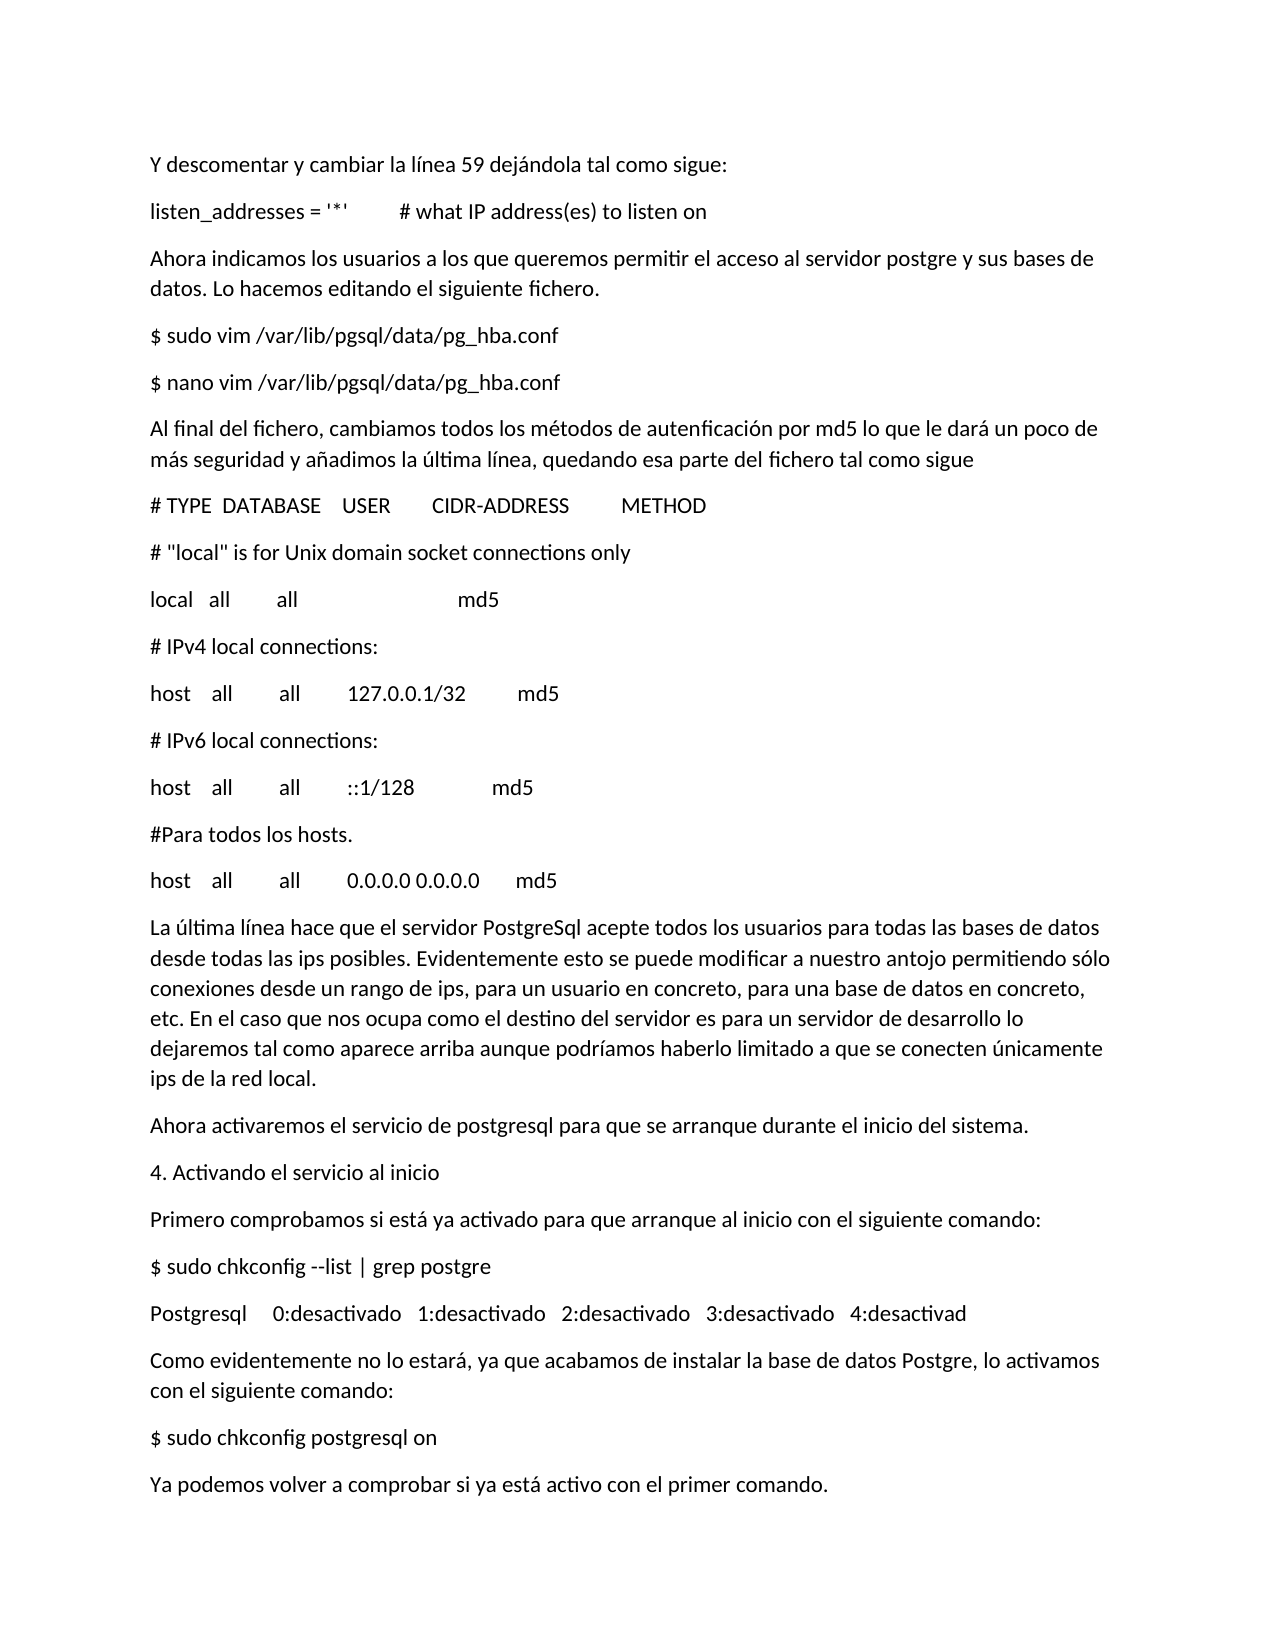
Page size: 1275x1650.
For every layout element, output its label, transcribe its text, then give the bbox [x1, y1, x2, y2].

text $ sudo chkconfig postgresql on [150, 1423, 1125, 1451]
text Ya podemos volver a comprobar si ya está activo con el primer comando. [150, 1470, 1125, 1498]
text # TYPE DATABASE USER CIDR-ADDRESS METHOD [150, 492, 1125, 520]
text # IPv4 local connections: [150, 632, 1125, 660]
text $ sudo vim /var/lib/pgsql/data/pg_hba.conf [150, 321, 1125, 349]
text host all all ::1/128 md5 [150, 773, 1125, 801]
text #Para todos los hosts. [150, 820, 1125, 848]
text 4. Activando el servicio al inicio [150, 1158, 1125, 1186]
text # "local" is for Unix domain socket connections only [150, 538, 1125, 567]
text local all all md5 [150, 585, 1125, 613]
text Postgresql 0:desactivado 1:desactivado 2:desactivado 3:desactivado 4:desactivad [150, 1299, 1125, 1327]
text Y descomentar y cambiar la línea 59 dejándola tal como sigue: [150, 150, 1125, 178]
text # IPv6 local connections: [150, 726, 1125, 754]
text $ sudo chkconfig --list | grep postgre [150, 1252, 1125, 1280]
text Primero comprobamos si está ya activado para que arranque al inicio con el siguiente comando: [150, 1205, 1125, 1233]
text Ahora activaremos el servicio de postgresql para que se arranque durante el inicio del sistema. [150, 1111, 1125, 1139]
text Ahora indicamos los usuarios a los que queremos permitir el acceso al servidor postgre y sus bases de datos. Lo hacemos editando el siguiente ﬁchero. [150, 244, 1125, 302]
text $ nano vim /var/lib/pgsql/data/pg_hba.conf [150, 368, 1125, 396]
text La última línea hace que el servidor PostgreSql acepte todos los usuarios para todas las bases de datos desde todas las ips posibles. Evidentemente esto se puede modiﬁcar a nuestro antojo permitiendo sólo conexiones desde un rango de ips, para un usuario en concreto, para una base de datos en concreto, etc. En el caso que nos ocupa como el destino del servidor es para un servidor de desarrollo lo dejaremos tal como aparece arriba aunque podríamos haberlo limitado a que se conecten únicamente ips de la red local. [150, 913, 1125, 1093]
text host all all 127.0.0.1/32 md5 [150, 679, 1125, 707]
text Al ﬁnal del ﬁchero, cambiamos todos los métodos de autenﬁcación por md5 lo que le dará un poco de más seguridad y añadimos la última línea, quedando esa parte del ﬁchero tal como sigue [150, 414, 1125, 473]
text listen_addresses = '*' # what IP address(es) to listen on [150, 197, 1125, 225]
text host all all 0.0.0.0 0.0.0.0 md5 [150, 867, 1125, 895]
text Como evidentemente no lo estará, ya que acabamos de instalar la base de datos Postgre, lo activamos con el siguiente comando: [150, 1346, 1125, 1404]
